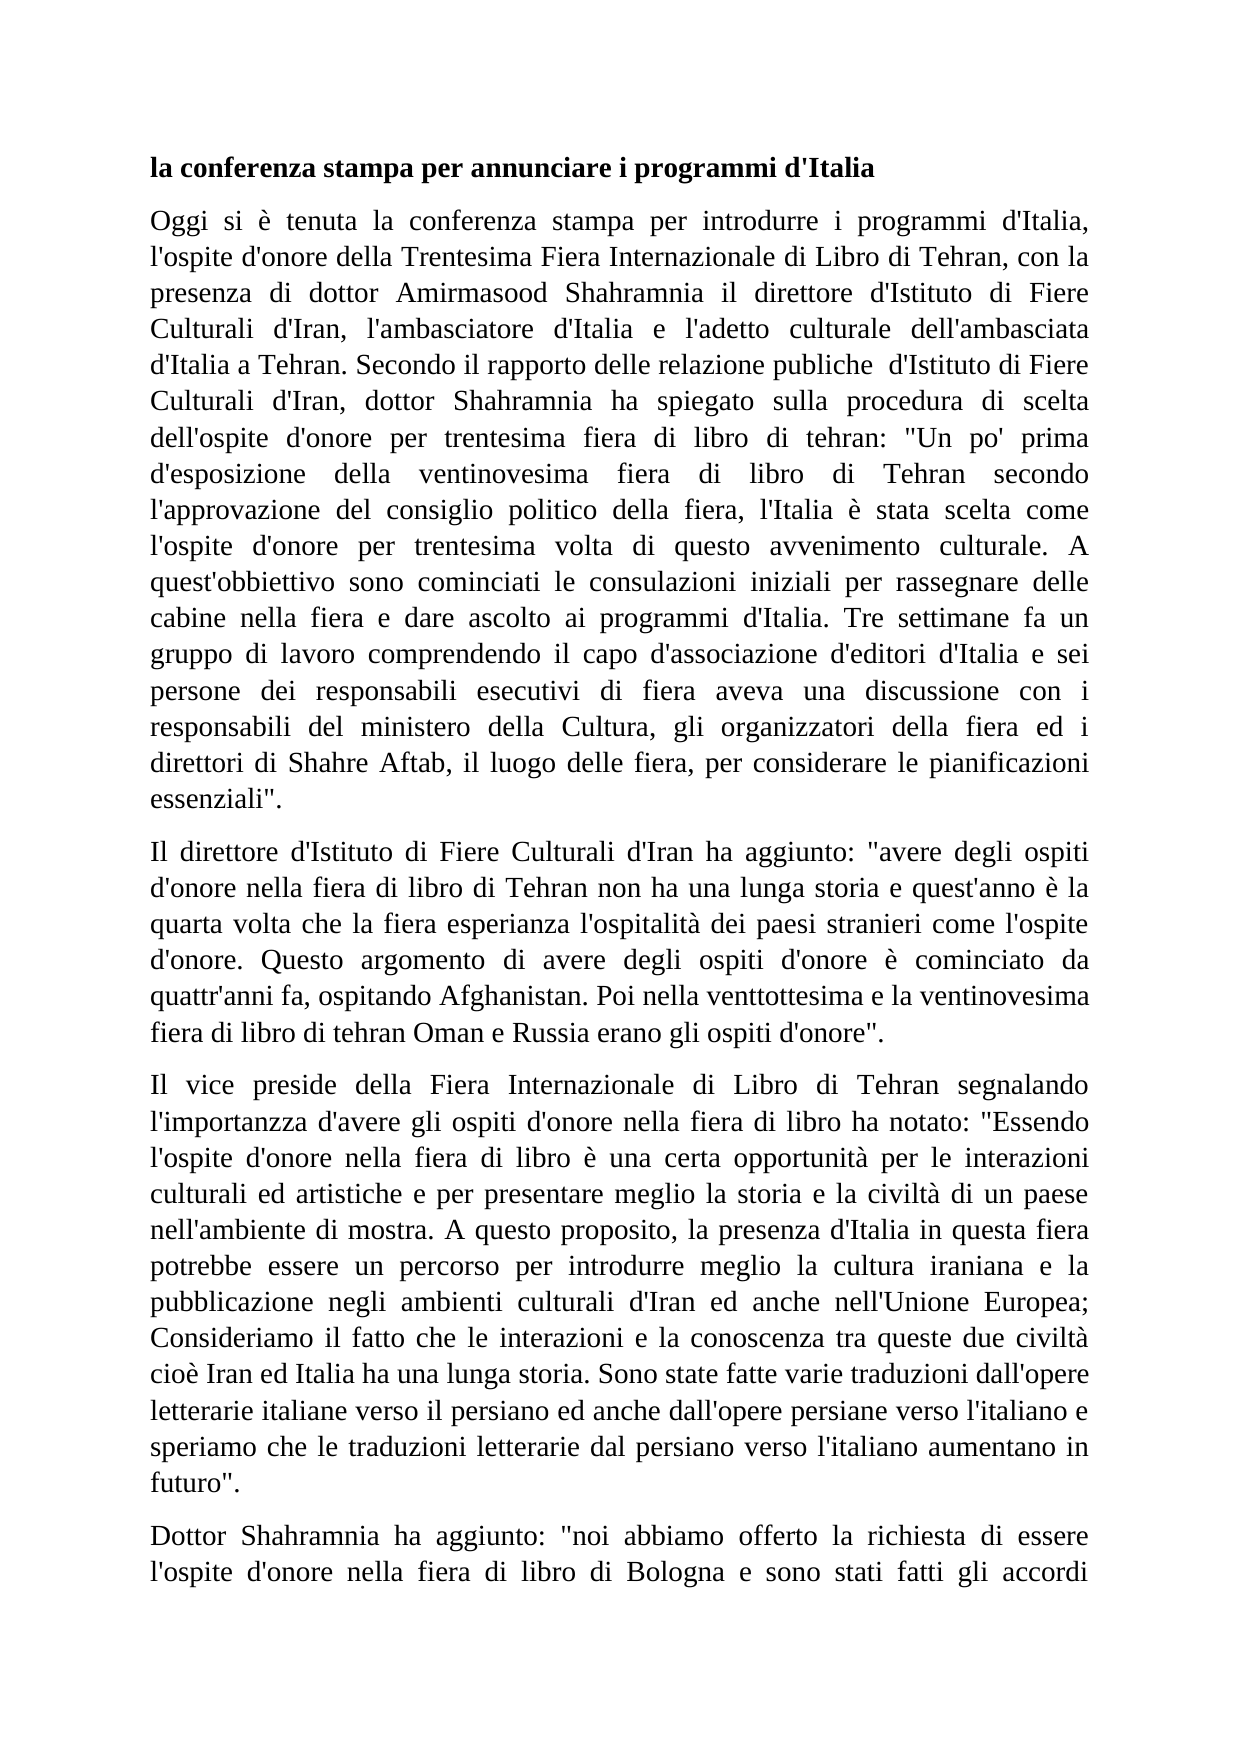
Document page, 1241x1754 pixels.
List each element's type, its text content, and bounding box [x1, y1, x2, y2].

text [150, 1518, 1090, 1588]
text Il vice preside della Fiera Internazionale di Libro di Tehran segnalando l'importanzza d'avere gli ospiti d'onore nella fiera di libro ha notato: "Essendo l'ospite d'onore nella fiera di libro è una certa opportunità per le interazioni culturali ed artistiche e per presentare meglio la storia e la civiltà di un paese nell'ambiente di mostra. A questo proposito, la presenza d'Italia in questa fiera potrebbe essere un percorso per introdurre meglio la cultura iraniana e la pubblicazione negli ambienti culturali d'Iran ed anche nell'Unione Europea; Consideriamo il fatto che le interazioni e la conoscenza tra queste due civiltà cioè Iran ed Italia ha una lunga storia. Sono state fatte varie traduzioni dall'opere letterarie italiane verso il persiano ed anche dall'opere persiane verso l'italiano e speriamo che le traduzioni letterarie dal persiano verso l'italiano aumentano in futuro". [150, 1067, 1090, 1499]
text la conferenza stampa per annunciare i programmi d'Italia [150, 150, 1090, 183]
text Il direttore d'Istituto di Fiere Culturali d'Iran ha aggiunto: "avere degli ospiti d'onore nella fiera di libro di Tehran non ha una lunga storia e quest'anno è la quarta volta che la fiera esperianza l'ospitalità dei paesi stranieri come l'ospite d'onore. Questo argomento di avere degli ospiti d'onore è cominciato da quattr'anni fa, ospitando Afghanistan. Poi nella venttottesima e la ventinovesima fiera di libro di tehran Oman e Russia erano gli ospiti d'onore". [150, 834, 1090, 1048]
text Oggi si è tenuta la conferenza stampa per introdurre i programmi d'Italia, l'ospite d'onore della Trentesima Fiera Internazionale di Libro di Tehran, con la presenza di dottor Amirmasood Shahramnia il direttore d'Istituto di Fiere Culturali d'Iran, l'ambasciatore d'Italia e l'adetto culturale dell'ambasciata d'Italia a Tehran. Secondo il rapporto delle relazione publiche d'Istituto di Fiere Culturali d'Iran, dottor Shahramnia ha spiegato sulla procedura di scelta dell'ospite d'onore per trentesima fiera di libro di tehran: "Un po' prima d'esposizione della ventinovesima fiera di libro di Tehran secondo l'approvazione del consiglio politico della fiera, l'Italia è stata scelta come l'ospite d'onore per trentesima volta di questo avvenimento culturale. A quest'obbiettivo sono cominciati le consulazioni iniziali per rassegnare delle cabine nella fiera e dare ascolto ai programmi d'Italia. Tre settimane fa un gruppo di lavoro comprendendo il capo d'associazione d'editori d'Italia e sei persone dei responsabili esecutivi di fiera aveva una discussione con i responsabili del ministero della Cultura, gli organizzatori della fiera ed i direttori di Shahre Aftab, il luogo delle fiera, per considerare le pianificazioni essenziali". [150, 203, 1090, 815]
